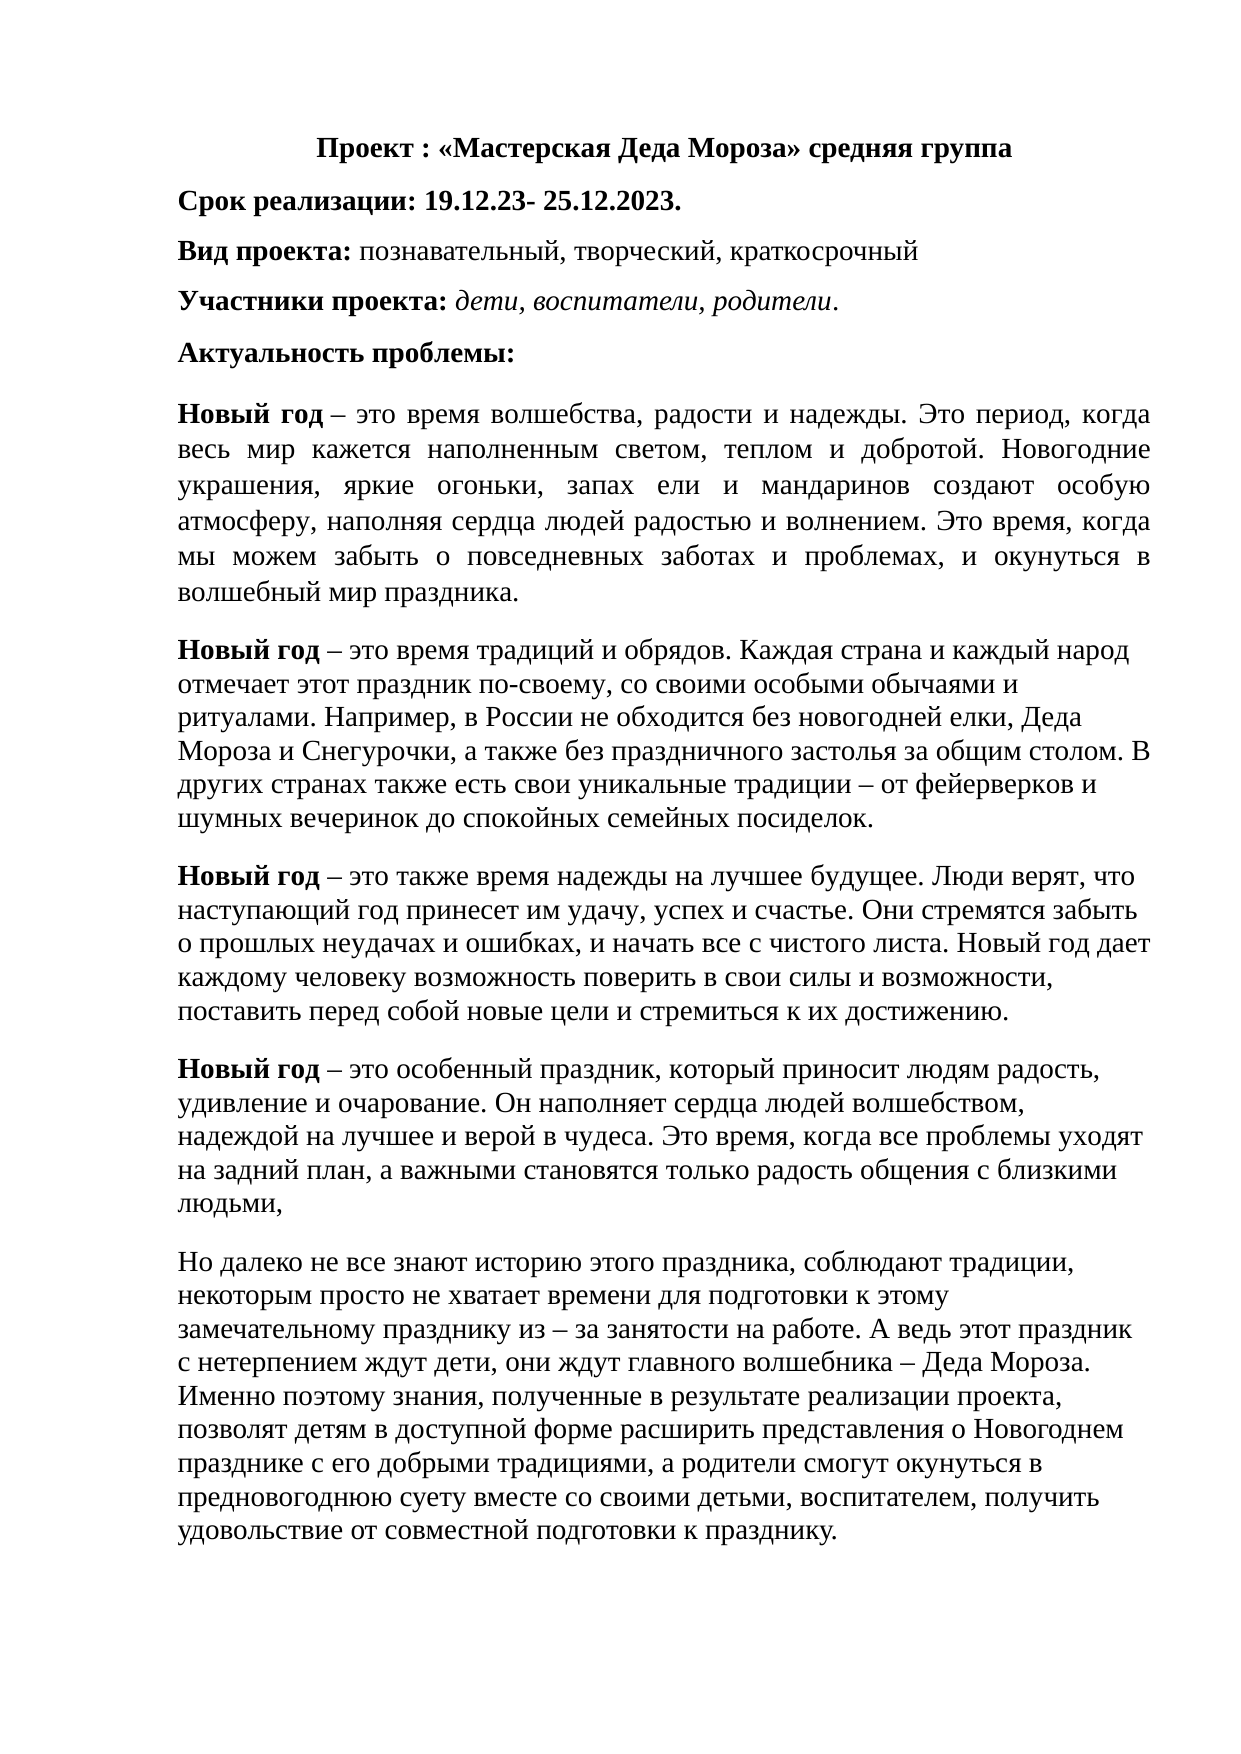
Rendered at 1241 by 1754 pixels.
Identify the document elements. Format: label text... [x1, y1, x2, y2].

text Вид проекта: познавательный, творческий, краткосрочный [177, 233, 1152, 266]
text Проект : «Мастерская Деда Мороза» средняя группа [177, 130, 1152, 163]
text Актуальность проблемы: [177, 333, 1152, 369]
text Участники проекта: дети, воспитатели, родители. [177, 283, 1152, 317]
text Срок реализации: 19.12.23- 25.12.2023. [177, 183, 1152, 216]
text Но далеко не все знают историю этого праздника, соблюдают традиции, некоторым просто не хватает времени для подготовки к этому замечательному празднику из – за занятости на работе. А ведь этот праздник с нетерпением ждут дети, они ждут главного волшебника – Деда Мороза. Именно поэтому знания, полученные в результате реализации проекта, позволят детям в доступной форме расширить представления о Новогоднем празднике с его добрыми традициями, а родители смогут окунуться в предновогоднюю суету вместе со своими детьми, воспитателем, получить удовольствие от совместной подготовки к празднику. [177, 1244, 1152, 1546]
text Новый год – это время волшебства, радости и надежды. Это период, когда весь мир кажется наполненным светом, теплом и добротой. Новогодние украшения, яркие огоньки, запах ели и мандаринов создают особую атмосферу, наполняя сердца людей радостью и волнением. Это время, когда мы можем забыть о повседневных заботах и проблемах, и окунуться в волшебный мир праздника. [177, 394, 1152, 607]
text Новый год – это время традиций и обрядов. Каждая страна и каждый народ отмечает этот праздник по-своему, со своими особыми обычаями и ритуалами. Например, в России не обходится без новогодней елки, Деда Мороза и Снегурочки, а также без праздничного застолья за общим столом. В других странах также есть свои уникальные традиции – от фейерверков и шумных вечеринок до спокойных семейных посиделок. [177, 632, 1152, 833]
text Новый год – это также время надежды на лучшее будущее. Люди верят, что наступающий год принесет им удачу, успех и счастье. Они стремятся забыть о прошлых неудачах и ошибках, и начать все с чистого листа. Новый год дает каждому человеку возможность поверить в свои силы и возможности, поставить перед собой новые цели и стремиться к их достижению. [177, 858, 1152, 1026]
text Новый год – это особенный праздник, который приносит людям радость, удивление и очарование. Он наполняет сердца людей волшебством, надеждой на лучшее и верой в чудеса. Это время, когда все проблемы уходят на задний план, а важными становятся только радость общения с близкими людьми, [177, 1051, 1152, 1219]
